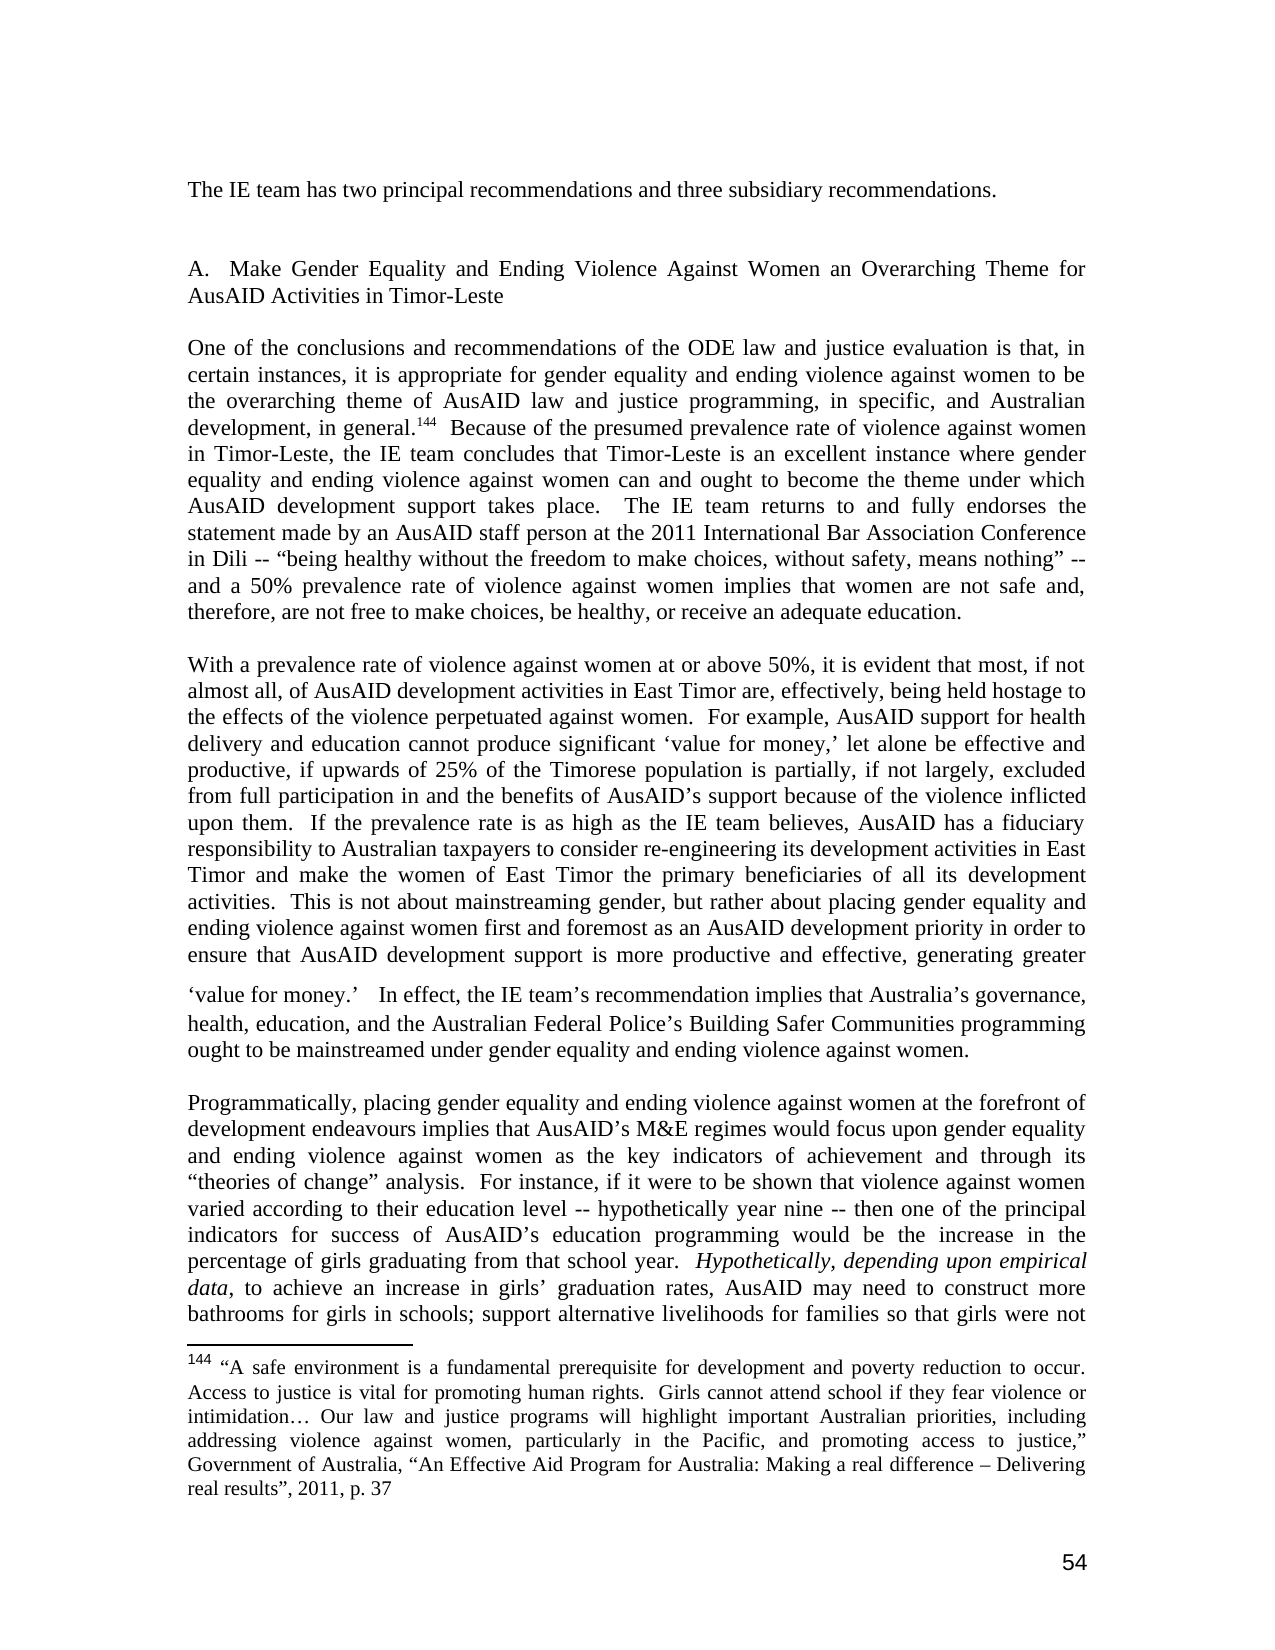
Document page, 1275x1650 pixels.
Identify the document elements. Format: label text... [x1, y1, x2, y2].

text A. Make Gender Equality and Ending Violence Against Women an Overarching Theme for AusAID Activities in Timor-Leste [187, 255, 1087, 308]
text One of the conclusions and recommendations of the ODE law and justice evaluation is that, in certain instances, it is appropriate for gender equality and ending violence against women to be the overarching theme of AusAID law and justice programming, in specific, and Australian development, in general. Because of the presumed prevalence rate of violence against women in Timor-Leste, the IE team concludes that Timor-Leste is an excellent instance where gender equality and ending violence against women can and ought to become the theme under which AusAID development support takes place. The IE team returns to and fully endorses the statement made by an AusAID staff person at the 2011 International Bar Association Conference in Dili -- “being healthy without the freedom to make choices, without safety, means nothing” -- and a 50% prevalence rate of violence against women implies that women are not safe and, therefore, are not free to make choices, be healthy, or receive an adequate education. [187, 334, 1087, 624]
text With a prevalence rate of violence against women at or above 50%, it is evident that most, if not almost all, of AusAID development activities in East Timor are, effectively, being held hostage to the effects of the violence perpetuated against women. For example, AusAID support for health delivery and education cannot produce significant ‘value for money,’ let alone be effective and productive, if upwards of 25% of the Timorese population is partially, if not largely, excluded from full participation in and the benefits of AusAID’s support because of the violence inflicted upon them. If the prevalence rate is as high as the IE team believes, AusAID has a fiduciary responsibility to Australian taxpayers to consider re-engineering its development activities in East Timor and make the women of East Timor the primary beneficiaries of all its development activities. This is not about mainstreaming gender, but rather about placing gender equality and ending violence against women first and foremost as an AusAID development priority in order to ensure that AusAID development support is more productive and effective, generating greater ‘value for money.’ In effect, the IE team’s recommendation implies that Australia’s governance, health, education, and the Australian Federal Police’s Building Safer Communities programming ought to be mainstreamed under gender equality and ending violence against women. [187, 651, 1087, 1063]
text The IE team has two principal recommendations and three subsidiary recommendations. [187, 176, 1087, 203]
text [187, 1089, 1087, 1326]
